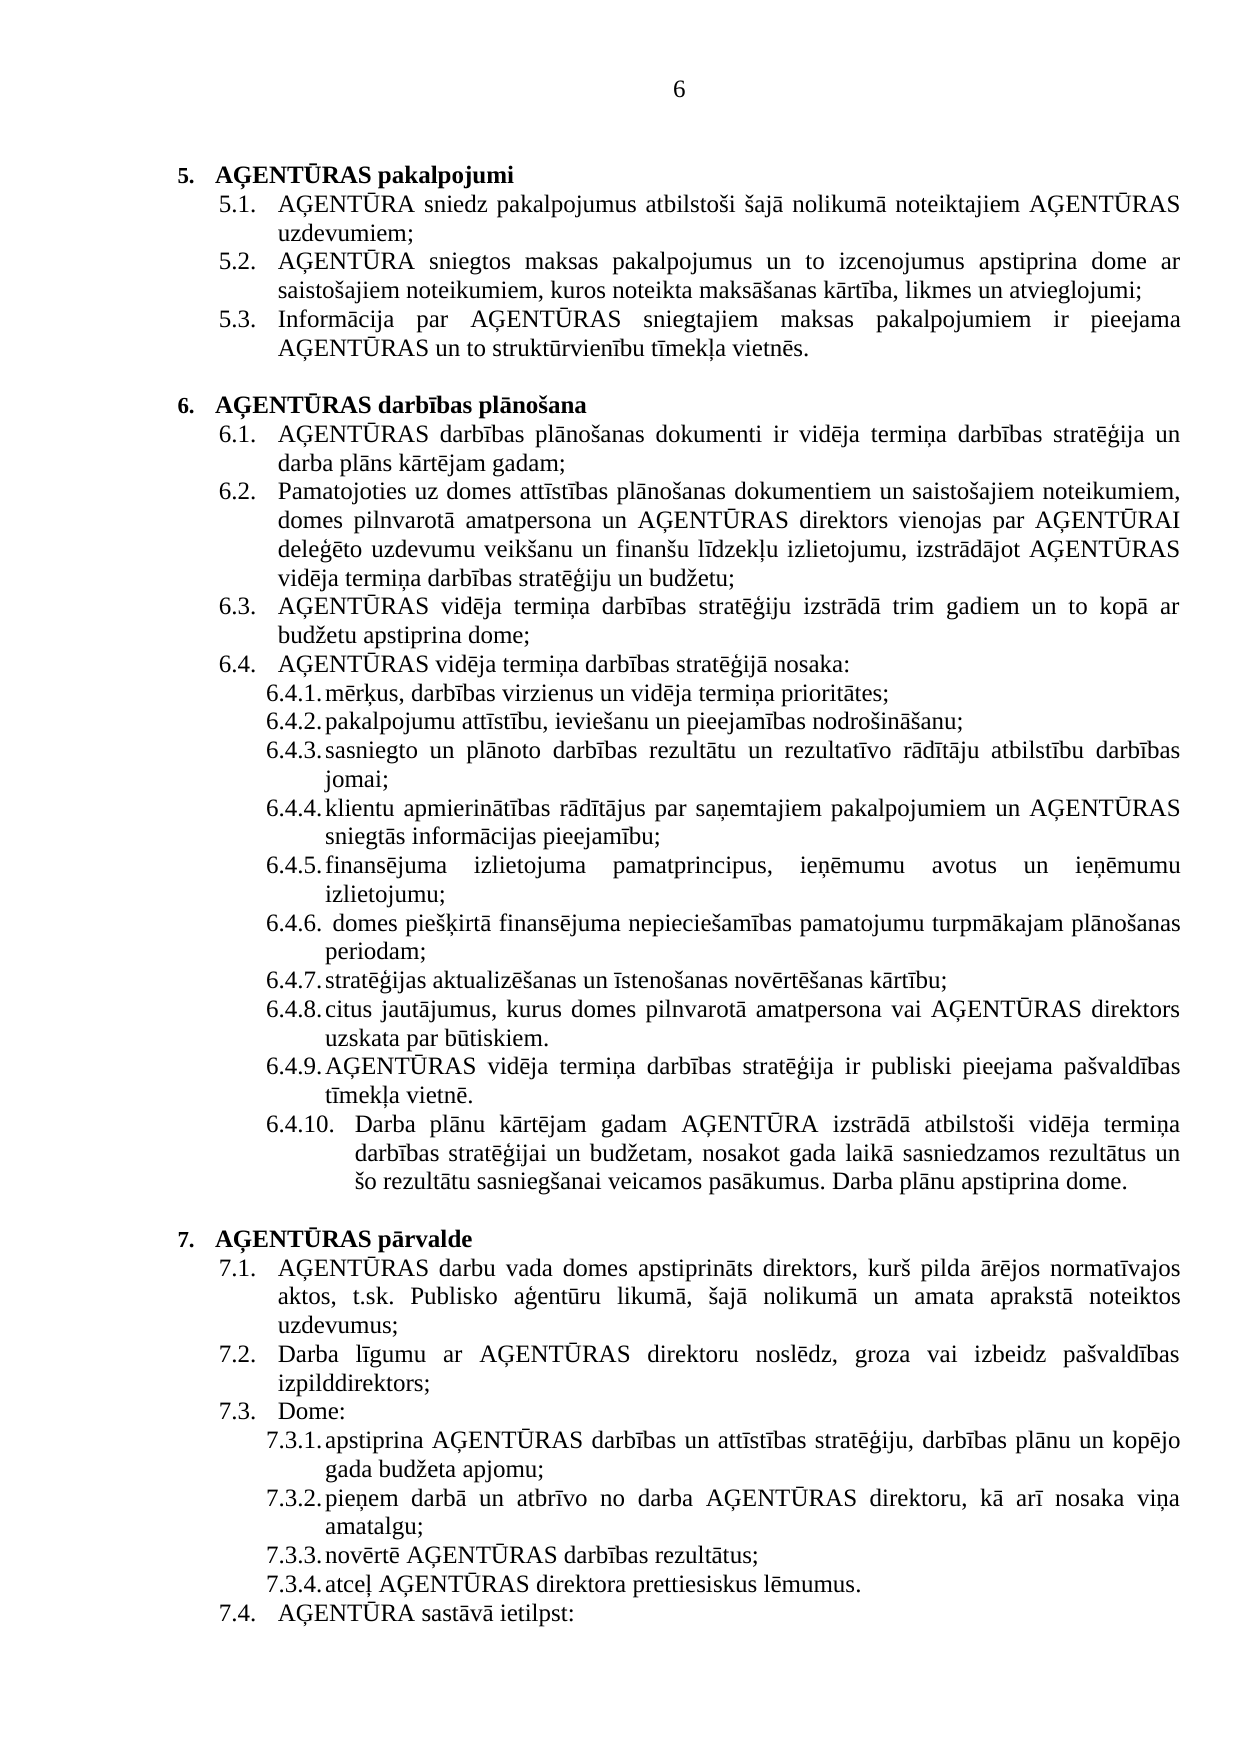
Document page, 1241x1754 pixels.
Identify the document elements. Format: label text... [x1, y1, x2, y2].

list klientu apmierinātības rādītājus par saņemtajiem pakalpojumiem un AĢENTŪRAS sniegtās informācijas pieejamību; [266, 793, 1181, 850]
list AĢENTŪRAS vidēja termiņa darbības stratēģija ir publiski pieejama pašvaldības tīmekļa vietnē. [266, 1051, 1181, 1109]
list stratēģijas aktualizēšanas un īstenošanas novērtēšanas kārtību; [266, 965, 1181, 994]
list atceļ AĢENTŪRAS direktora prettiesiskus lēmumus. [266, 1569, 1181, 1598]
list Darba līgumu ar AĢENTŪRAS direktoru noslēdz, groza vai izbeidz pašvaldības izpilddirektors; [218, 1339, 1181, 1396]
list Dome: [218, 1396, 1181, 1425]
list pieņem darbā un atbrīvo no darba AĢENTŪRAS direktoru, kā arī nosaka viņa amatalgu; [266, 1483, 1181, 1540]
list AĢENTŪRAS darbības plānošana [177, 390, 1181, 419]
list AĢENTŪRAS pakalpojumi [177, 160, 1181, 189]
list novērtē AĢENTŪRAS darbības rezultātus; [266, 1540, 1181, 1569]
list Informācija par AĢENTŪRAS sniegtajiem maksas pakalpojumiem ir pieejama AĢENTŪRAS un to struktūrvienību tīmekļa vietnēs. [218, 304, 1181, 361]
list AĢENTŪRAS vidēja termiņa darbības stratēģiju izstrādā trim gadiem un to kopā ar budžetu apstiprina dome; [218, 591, 1181, 649]
list Pamatojoties uz domes attīstības plānošanas dokumentiem un saistošajiem noteikumiem, domes pilnvarotā amatpersona un AĢENTŪRAS direktors vienojas par AĢENTŪRAI deleģēto uzdevumu veikšanu un finanšu līdzekļu izlietojumu, izstrādājot AĢENTŪRAS vidēja termiņa darbības stratēģiju un budžetu; [218, 476, 1181, 591]
list AĢENTŪRAS darbības plānošanas dokumenti ir vidēja termiņa darbības stratēģija un darba plāns kārtējam gadam; [218, 419, 1181, 476]
list apstiprina AĢENTŪRAS darbības un attīstības stratēģiju, darbības plānu un kopējo gada budžeta apjomu; [266, 1425, 1181, 1483]
list AĢENTŪRA sniedz pakalpojumus atbilstoši šajā nolikumā noteiktajiem AĢENTŪRAS uzdevumiem; [218, 189, 1181, 246]
list Darba plānu kārtējam gadam AĢENTŪRA izstrādā atbilstoši vidēja termiņa darbības stratēģijai un budžetam, nosakot gada laikā sasniedzamos rezultātus un šo rezultātu sasniegšanai veicamos pasākumus. Darba plānu apstiprina dome. [266, 1109, 1181, 1195]
list sasniegto un plānoto darbības rezultātu un rezultatīvo rādītāju atbilstību darbības jomai; [266, 735, 1181, 793]
list AĢENTŪRAS pārvalde [177, 1224, 1181, 1253]
list AĢENTŪRA sniegtos maksas pakalpojumus un to izcenojumus apstiprina dome ar saistošajiem noteikumiem, kuros noteikta maksāšanas kārtība, likmes un atvieglojumi; [218, 246, 1181, 304]
list AĢENTŪRAS darbu vada domes apstiprināts direktors, kurš pilda ārējos normatīvajos aktos, t.sk. Publisko aģentūru likumā, šajā nolikumā un amata aprakstā noteiktos uzdevumus; [218, 1253, 1181, 1339]
list finansējuma izlietojuma pamatprincipus, ieņēmumu avotus un ieņēmumu izlietojumu; [266, 850, 1181, 908]
list domes piešķirtā finansējuma nepieciešamības pamatojumu turpmākajam plānošanas periodam; [266, 908, 1181, 965]
list pakalpojumu attīstību, ieviešanu un pieejamības nodrošināšanu; [266, 706, 1181, 735]
list citus jautājumus, kurus domes pilnvarotā amatpersona vai AĢENTŪRAS direktors uzskata par būtiskiem. [266, 994, 1181, 1051]
list AĢENTŪRAS vidēja termiņa darbības stratēģijā nosaka: [218, 649, 1181, 678]
list AĢENTŪRA sastāvā ietilpst: [218, 1598, 1181, 1626]
list mērķus, darbības virzienus un vidēja termiņa prioritātes; [266, 678, 1181, 706]
